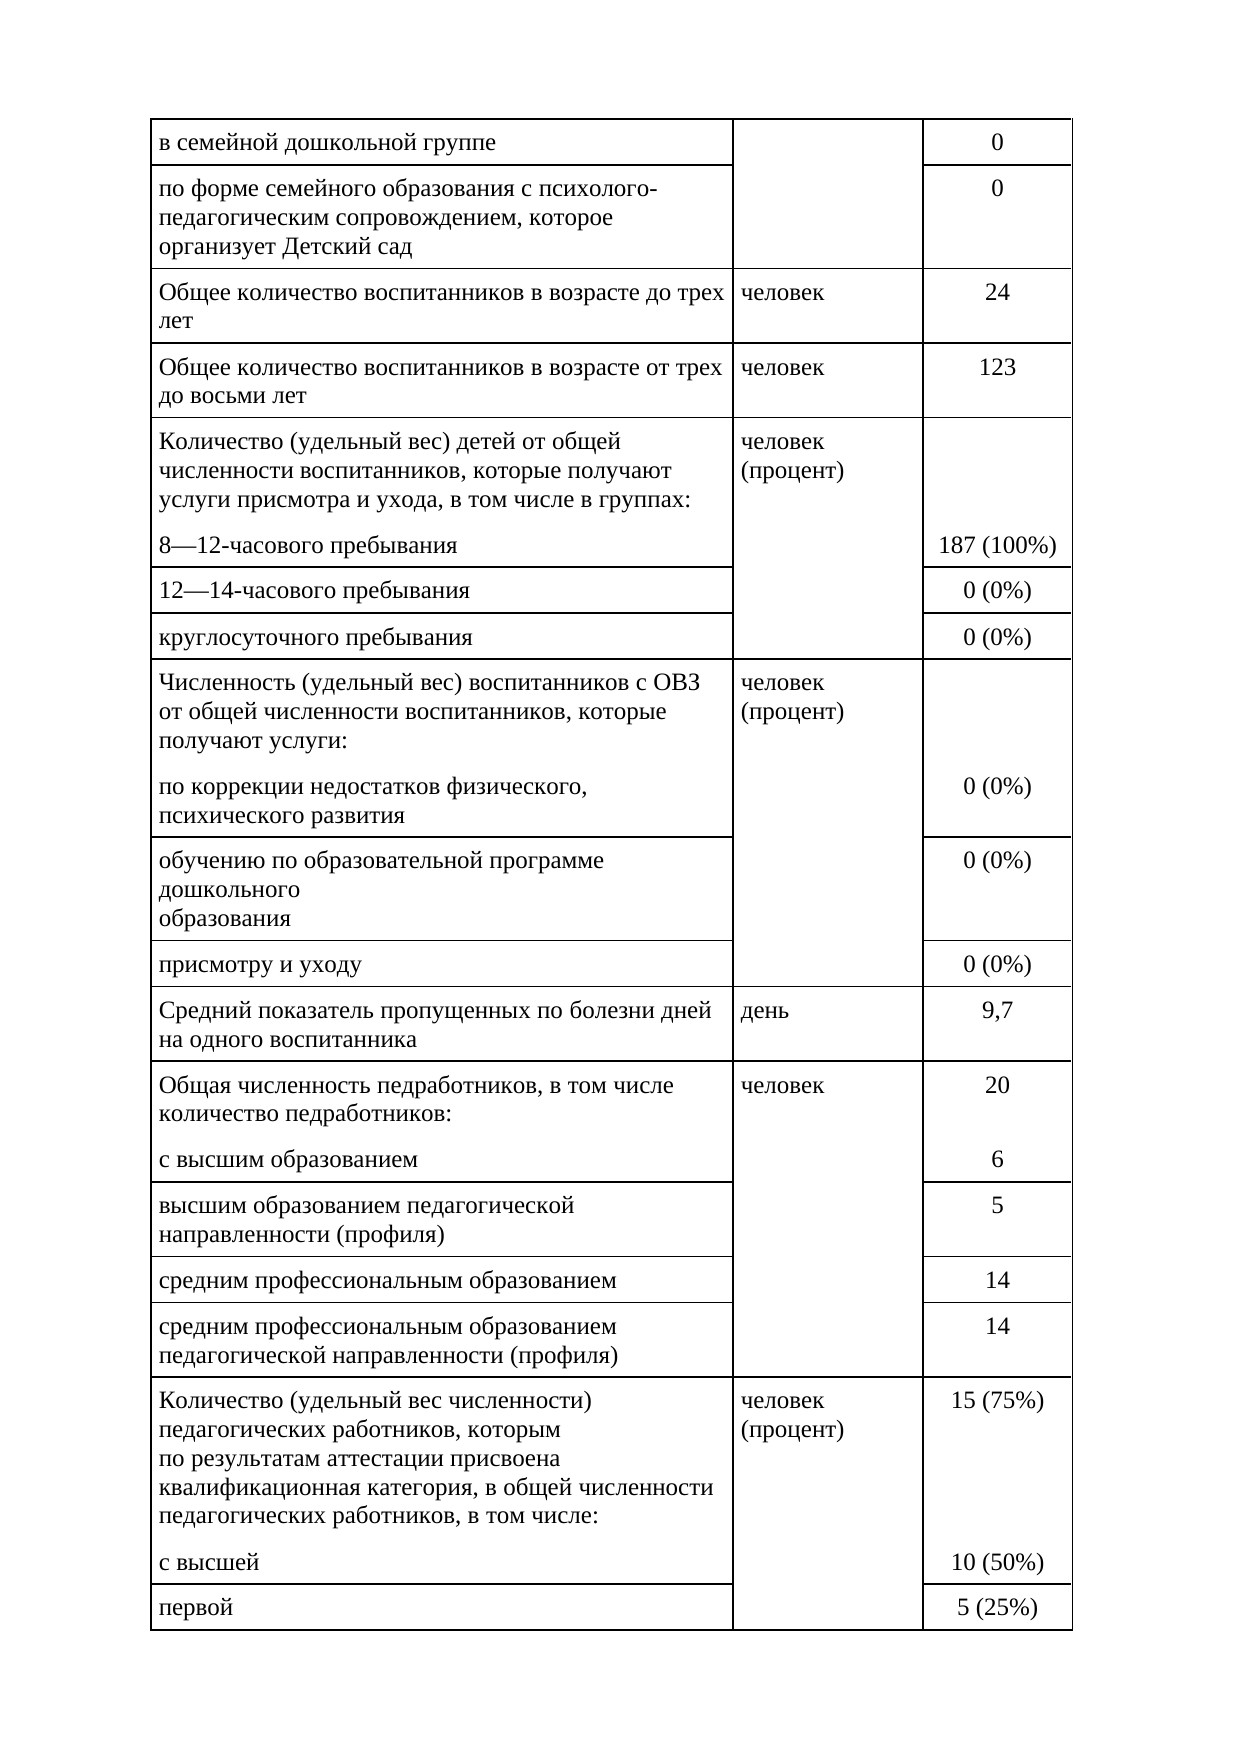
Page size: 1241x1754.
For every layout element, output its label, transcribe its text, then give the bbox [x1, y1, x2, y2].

table_cell круглосуточного пребывания [152, 614, 732, 658]
table_cell человек [734, 269, 922, 342]
table_cell 15 (75%) [924, 1376, 1072, 1537]
table_cell Общее количество воспитанников в возрасте до трех лет [152, 269, 732, 342]
table_cell 0 (0%) [924, 612, 1072, 658]
table_cell 123 [924, 342, 1072, 417]
table_cell 9,7 [924, 986, 1072, 1060]
table_cell Количество (удельный вес) детей от общей численности воспитанников, которые получают услуги присмотра и ухода, в том числе в группах: [152, 418, 732, 520]
table_cell в семейной дошкольной группе [152, 120, 732, 164]
table_cell 0 (0%) [924, 836, 1072, 940]
table_cell 20 [924, 1060, 1072, 1135]
table_cell 8—12-часового пребывания [152, 520, 732, 566]
table_cell человек [734, 344, 922, 417]
table_cell 0 [924, 164, 1072, 267]
table_cell первой [152, 1585, 732, 1629]
table_cell [924, 658, 1072, 762]
table_cell 14 [924, 1302, 1072, 1376]
table_cell с высшей [152, 1537, 732, 1583]
table_cell обучению по образовательной программе дошкольного образования [152, 838, 732, 940]
table_cell Количество (удельный вес численности) педагогических работников, которым по результатам аттестации присвоена квалификационная категория, в общей численности педагогических работников, в том числе: [152, 1378, 732, 1537]
table_cell 6 [924, 1135, 1072, 1181]
table_cell присмотру и уходу [152, 941, 732, 986]
table_cell по форме семейного образования с психолого-педагогическим сопровождением, которое организует Детский сад [152, 166, 732, 267]
table_cell 0 (0%) [924, 762, 1072, 836]
table_cell человек (процент) [734, 418, 922, 658]
table_cell Общая численность педработников, в том числе количество педработников: [152, 1062, 732, 1135]
table_cell средним профессиональным образованием [152, 1257, 732, 1302]
table_cell 0 (0%) [924, 940, 1072, 986]
table_cell день [734, 987, 922, 1060]
table_cell 187 (100%) [924, 520, 1072, 566]
table_cell 5 (25%) [924, 1583, 1072, 1629]
table_cell с высшим образованием [152, 1135, 732, 1181]
table_cell 14 [924, 1256, 1072, 1302]
table_cell 5 [924, 1181, 1072, 1256]
table_cell [924, 417, 1072, 520]
table_cell высшим образованием педагогической направленности (профиля) [152, 1183, 732, 1256]
table_cell 0 [924, 118, 1072, 164]
table_cell человек (процент) [734, 1378, 922, 1629]
table_cell Средний показатель пропущенных по болезни дней на одного воспитанника [152, 987, 732, 1060]
table_cell 12—14-часового пребывания [152, 568, 732, 612]
table_cell 0 (0%) [924, 566, 1072, 612]
table_cell 10 (50%) [924, 1537, 1072, 1583]
table_cell человек [734, 1062, 922, 1376]
table_cell человек (процент) [734, 660, 922, 986]
table_cell средним профессиональным образованием педагогической направленности (профиля) [152, 1303, 732, 1376]
table_cell по коррекции недостатков физического, психического развития [152, 762, 732, 836]
table_cell Общее количество воспитанников в возрасте от трех до восьми лет [152, 344, 732, 417]
table_cell 24 [924, 268, 1072, 342]
table_cell Численность (удельный вес) воспитанников с ОВЗ от общей численности воспитанников, которые получают услуги: [152, 660, 732, 762]
